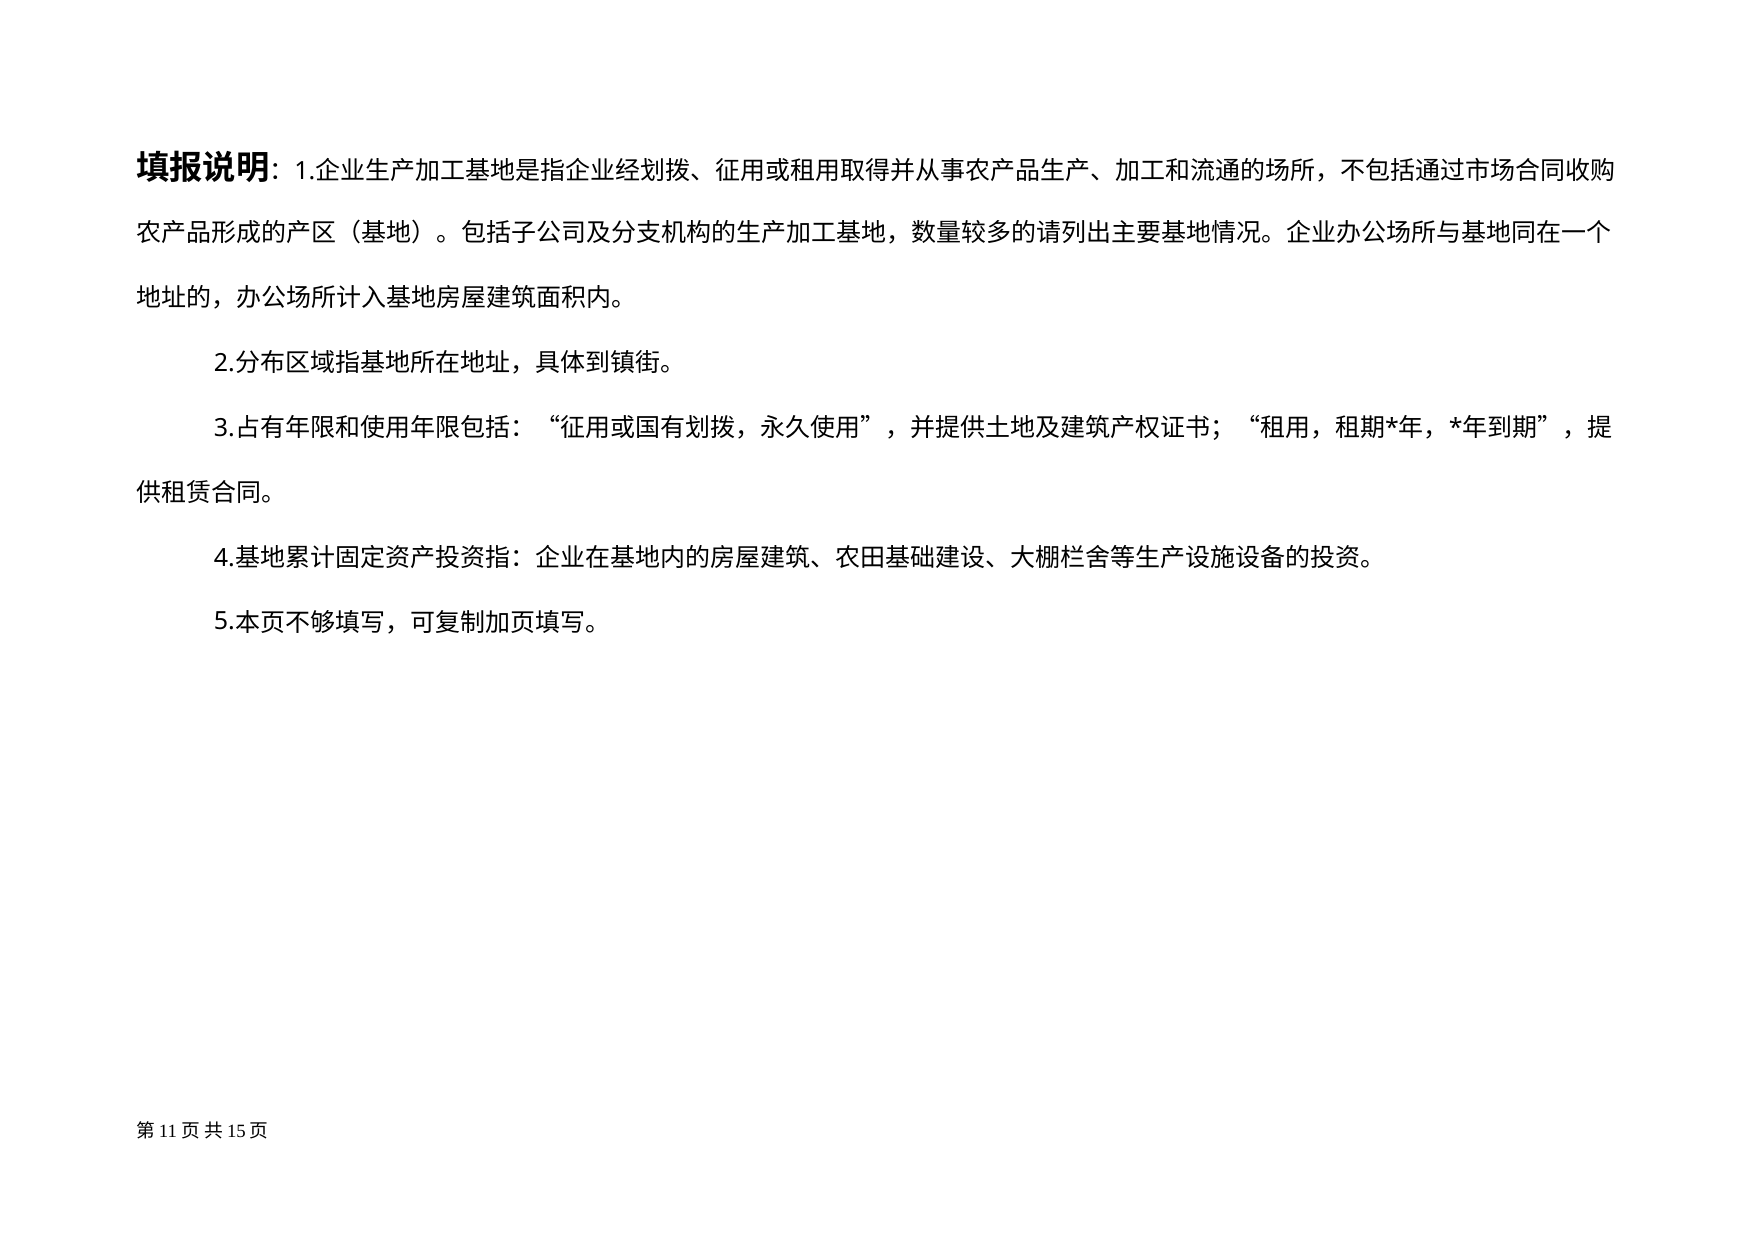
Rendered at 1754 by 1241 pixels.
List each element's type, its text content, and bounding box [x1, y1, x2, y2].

text 4.基地累计固定资产投资指：企业在基地内的房屋建筑、农田基础建设、大棚栏舍等生产设施设备的投资。 [136, 523, 1618, 588]
text 填报说明：1.企业生产加工基地是指企业经划拨、征用或租用取得并从事农产品生产、加工和流通的场所，不包括通过市场合同收购农产品形成的产区（基地）。包括子公司及分支机构的生产加工基地，数量较多的请列出主要基地情况。企业办公场所与基地同在一个地址的，办公场所计入基地房屋建筑面积内。 [136, 133, 1618, 328]
text 2.分布区域指基地所在地址，具体到镇街。 [136, 328, 1618, 393]
text 5.本页不够填写，可复制加页填写。 [136, 588, 1618, 653]
text 3.占有年限和使用年限包括：“征用或国有划拨，永久使用”，并提供土地及建筑产权证书；“租用，租期*年，*年到期”，提供租赁合同。 [136, 393, 1618, 523]
